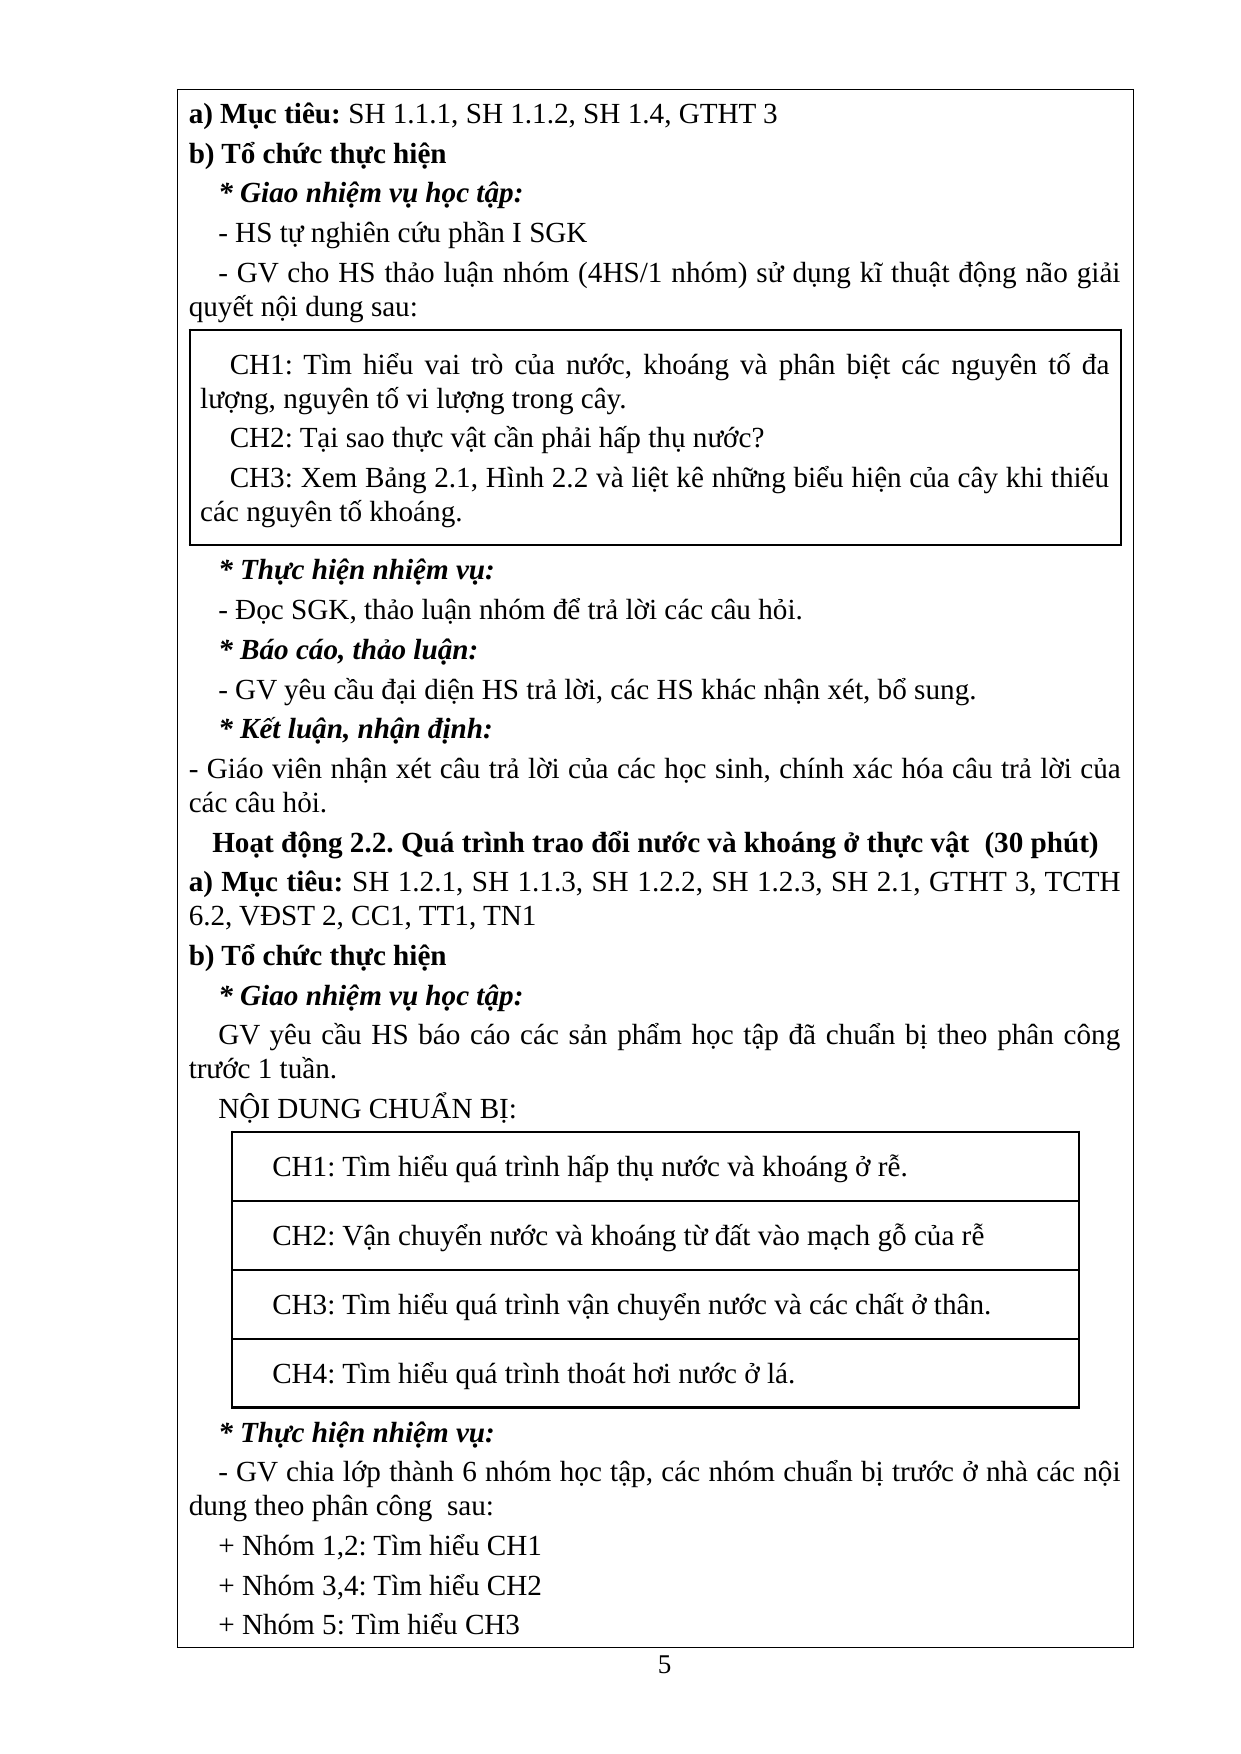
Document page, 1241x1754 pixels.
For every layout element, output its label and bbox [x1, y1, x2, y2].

table_header [178, 90, 1133, 1647]
